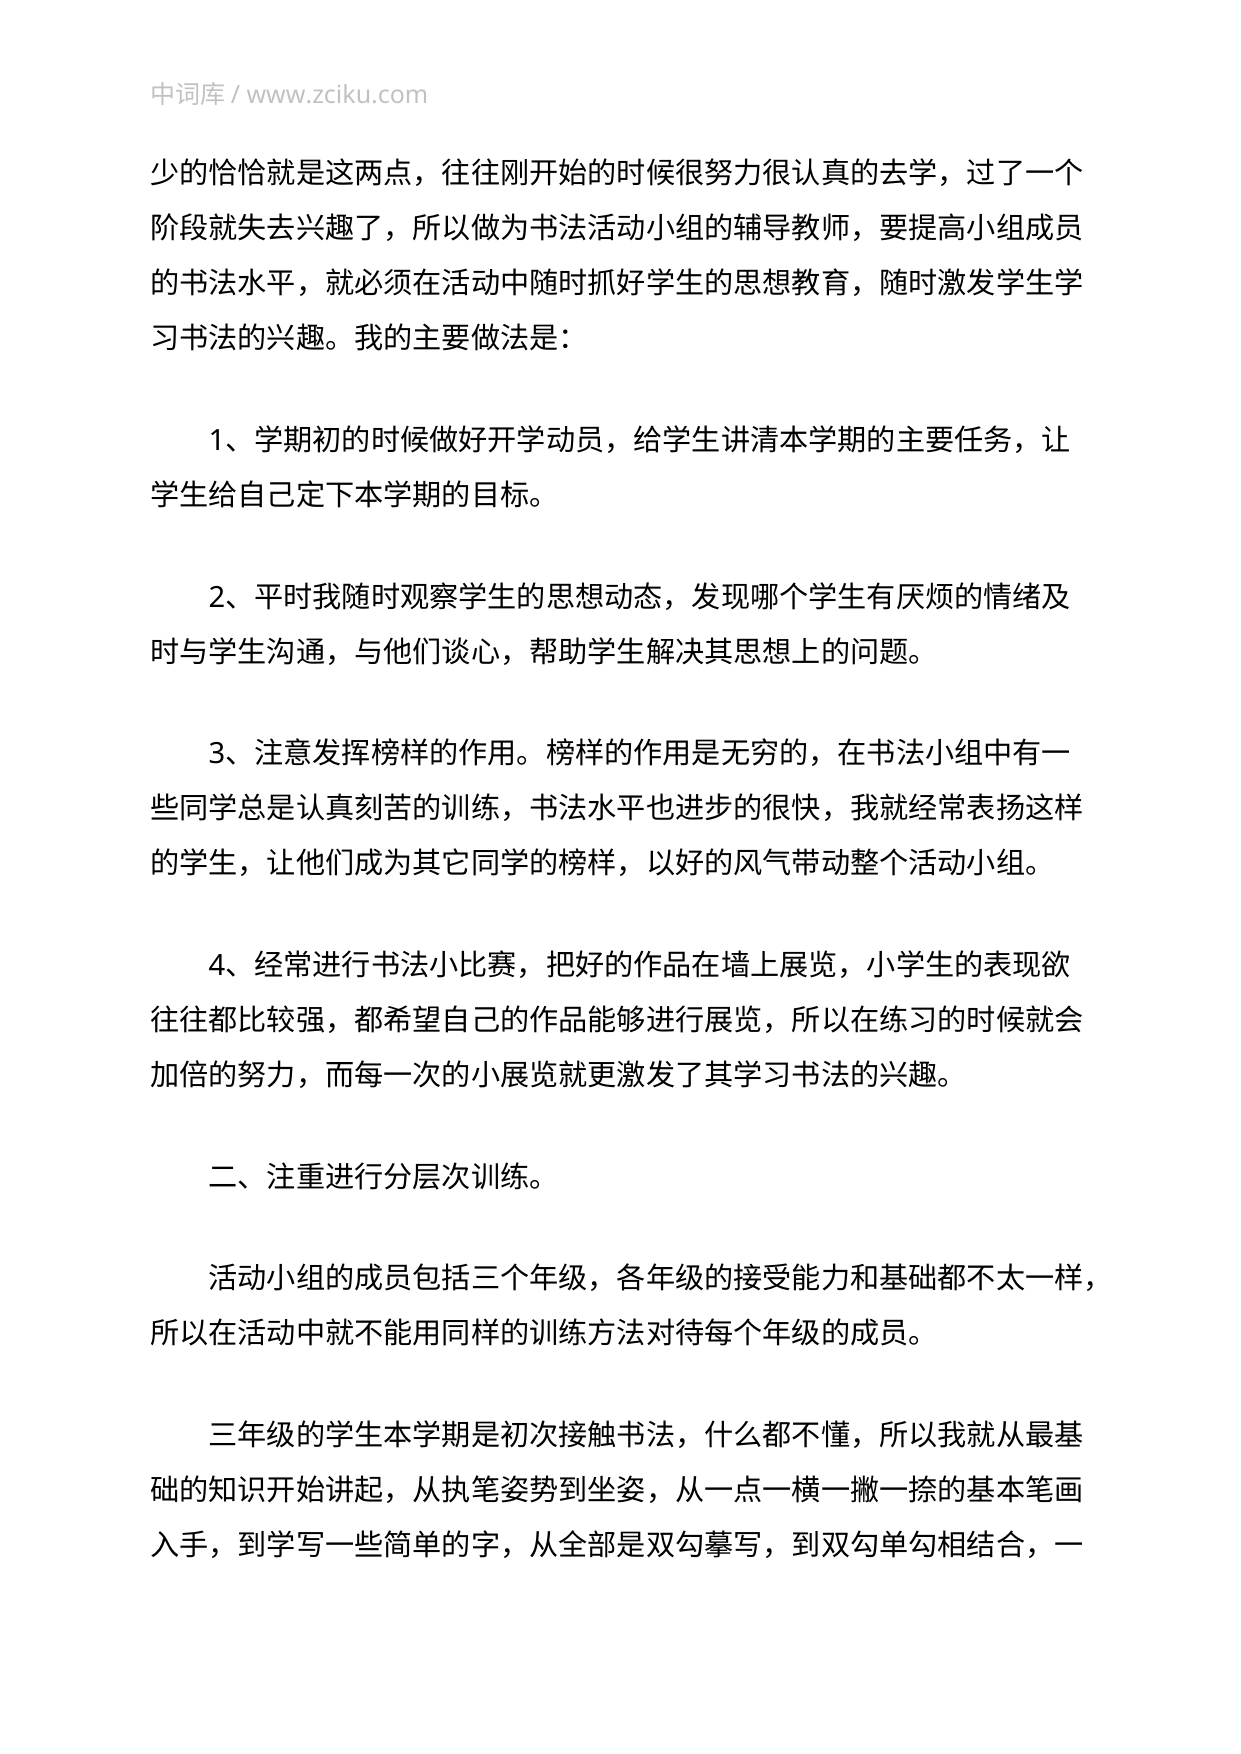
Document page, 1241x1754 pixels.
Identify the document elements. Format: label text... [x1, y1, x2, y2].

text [150, 150, 1090, 357]
text 二、注重进行分层次训练。 [150, 1153, 1090, 1196]
text 1、学期初的时候做好开学动员，给学生讲清本学期的主要任务，让学生给自己定下本学期的目标。 [150, 416, 1090, 514]
text 2、平时我随时观察学生的思想动态，发现哪个学生有厌烦的情绪及时与学生沟通，与他们谈心，帮助学生解决其思想上的问题。 [150, 573, 1090, 671]
text 活动小组的成员包括三个年级，各年级的接受能力和基础都不太一样，所以在活动中就不能用同样的训练方法对待每个年级的成员。 [150, 1255, 1090, 1352]
text 3、注意发挥榜样的作用。榜样的作用是无穷的，在书法小组中有一些同学总是认真刻苦的训练，书法水平也进步的很快，我就经常表扬这样的学生，让他们成为其它同学的榜样，以好的风气带动整个活动小组。 [150, 730, 1090, 882]
text 4、经常进行书法小比赛，把好的作品在墙上展览，小学生的表现欲往往都比较强，都希望自己的作品能够进行展览，所以在练习的时候就会加倍的努力，而每一次的小展览就更激发了其学习书法的兴趣。 [150, 942, 1090, 1094]
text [150, 1412, 1090, 1564]
